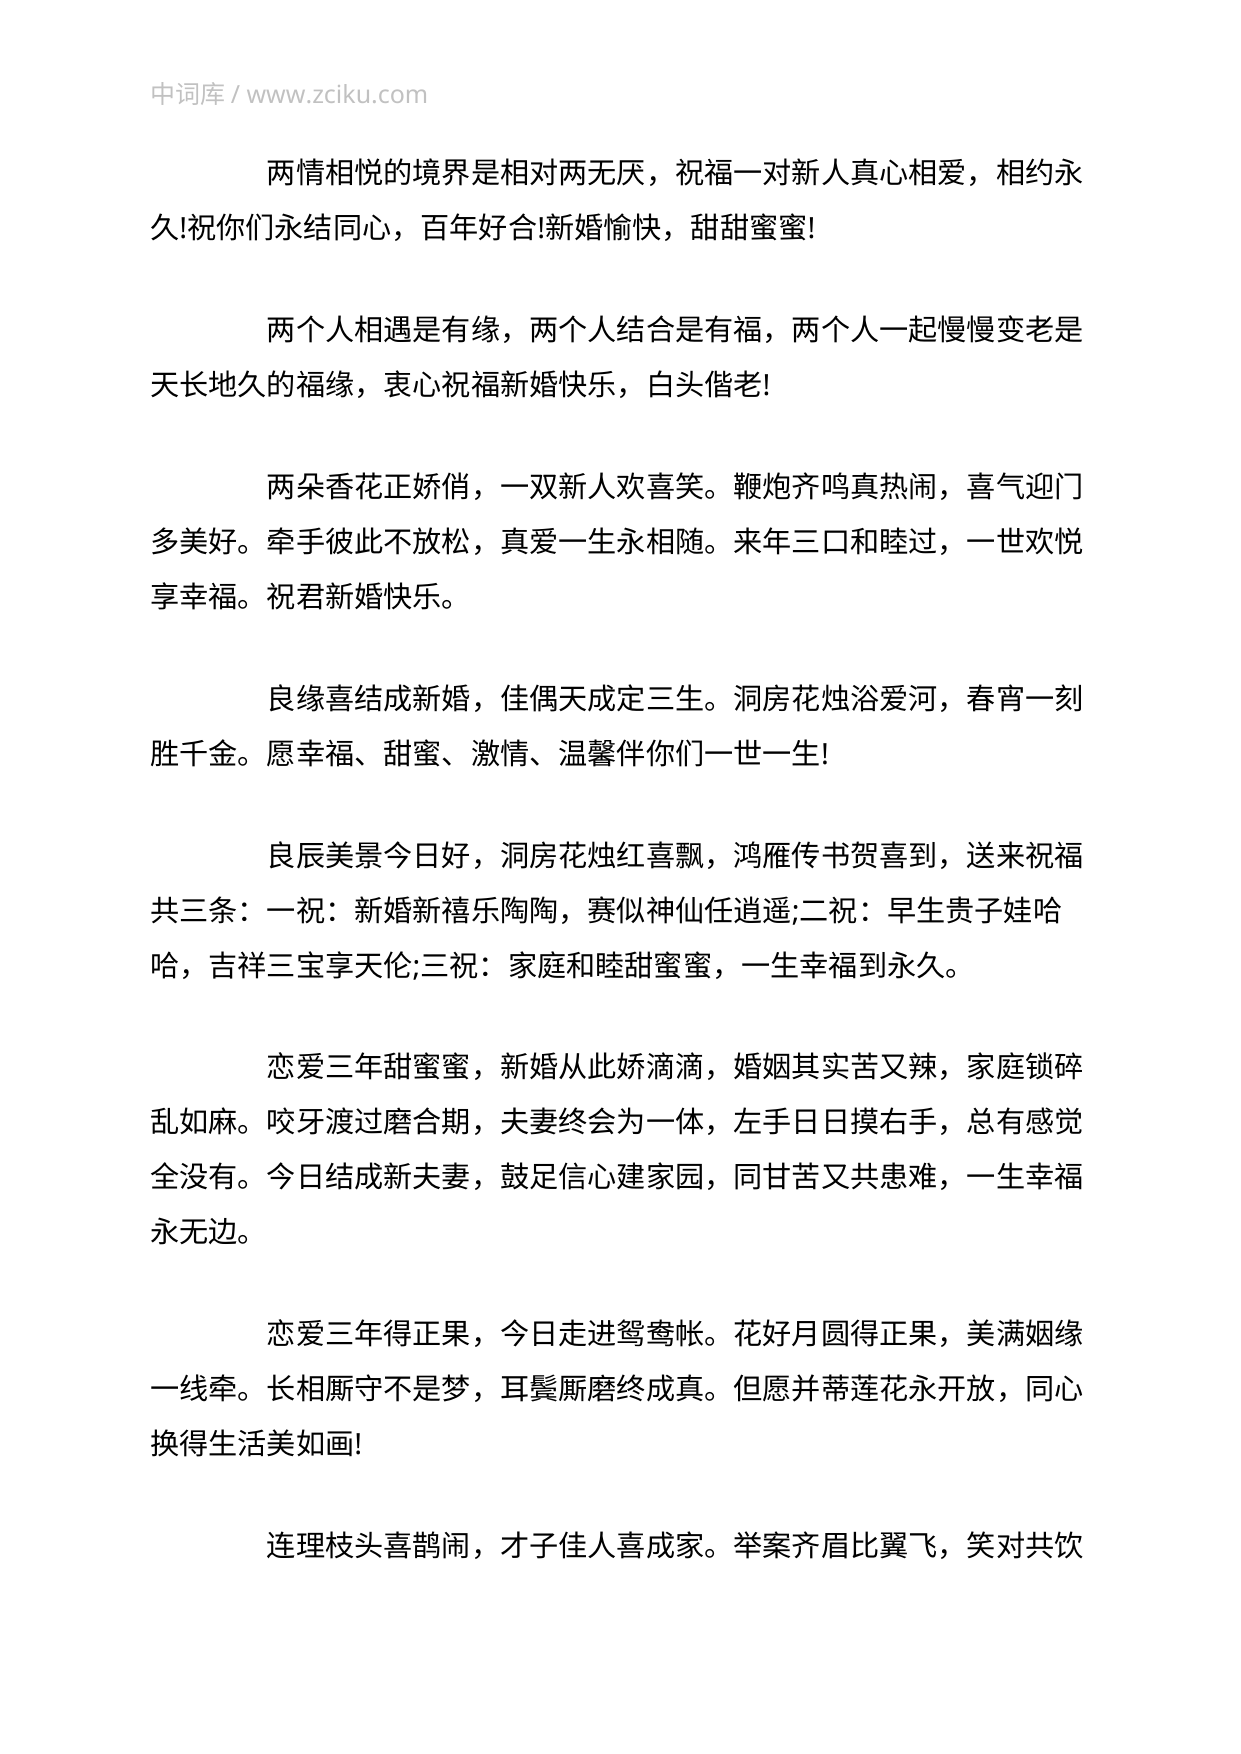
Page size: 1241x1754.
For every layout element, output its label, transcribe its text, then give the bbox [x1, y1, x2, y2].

text 两个人相遇是有缘，两个人结合是有福，两个人一起慢慢变老是天长地久的福缘，衷心祝福新婚快乐，白头偕老! [150, 307, 1090, 404]
text 两情相悦的境界是相对两无厌，祝福一对新人真心相爱，相约永久!祝你们永结同心，百年好合!新婚愉快，甜甜蜜蜜! [150, 150, 1090, 247]
text 恋爱三年甜蜜蜜，新婚从此娇滴滴，婚姻其实苦又辣，家庭锁碎乱如麻。咬牙渡过磨合期，夫妻终会为一体，左手日日摸右手，总有感觉全没有。今日结成新夫妻，鼓足信心建家园，同甘苦又共患难，一生幸福永无边。 [150, 1044, 1090, 1251]
text 两朵香花正娇俏，一双新人欢喜笑。鞭炮齐鸣真热闹，喜气迎门多美好。牵手彼此不放松，真爱一生永相随。来年三口和睦过，一世欢悦享幸福。祝君新婚快乐。 [150, 464, 1090, 616]
text 良缘喜结成新婚，佳偶天成定三生。洞房花烛浴爱河，春宵一刻胜千金。愿幸福、甜蜜、激情、温馨伴你们一世一生! [150, 675, 1090, 773]
text 良辰美景今日好，洞房花烛红喜飘，鸿雁传书贺喜到，送来祝福共三条：一祝：新婚新禧乐陶陶，赛似神仙任逍遥;二祝：早生贵子娃哈哈，吉祥三宝享天伦;三祝：家庭和睦甜蜜蜜，一生幸福到永久。 [150, 832, 1090, 984]
text 恋爱三年得正果，今日走进鸳鸯帐。花好月圆得正果，美满姻缘一线牵。长相厮守不是梦，耳鬓厮磨终成真。但愿并蒂莲花永开放，同心换得生活美如画! [150, 1311, 1090, 1463]
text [150, 1522, 1090, 1564]
